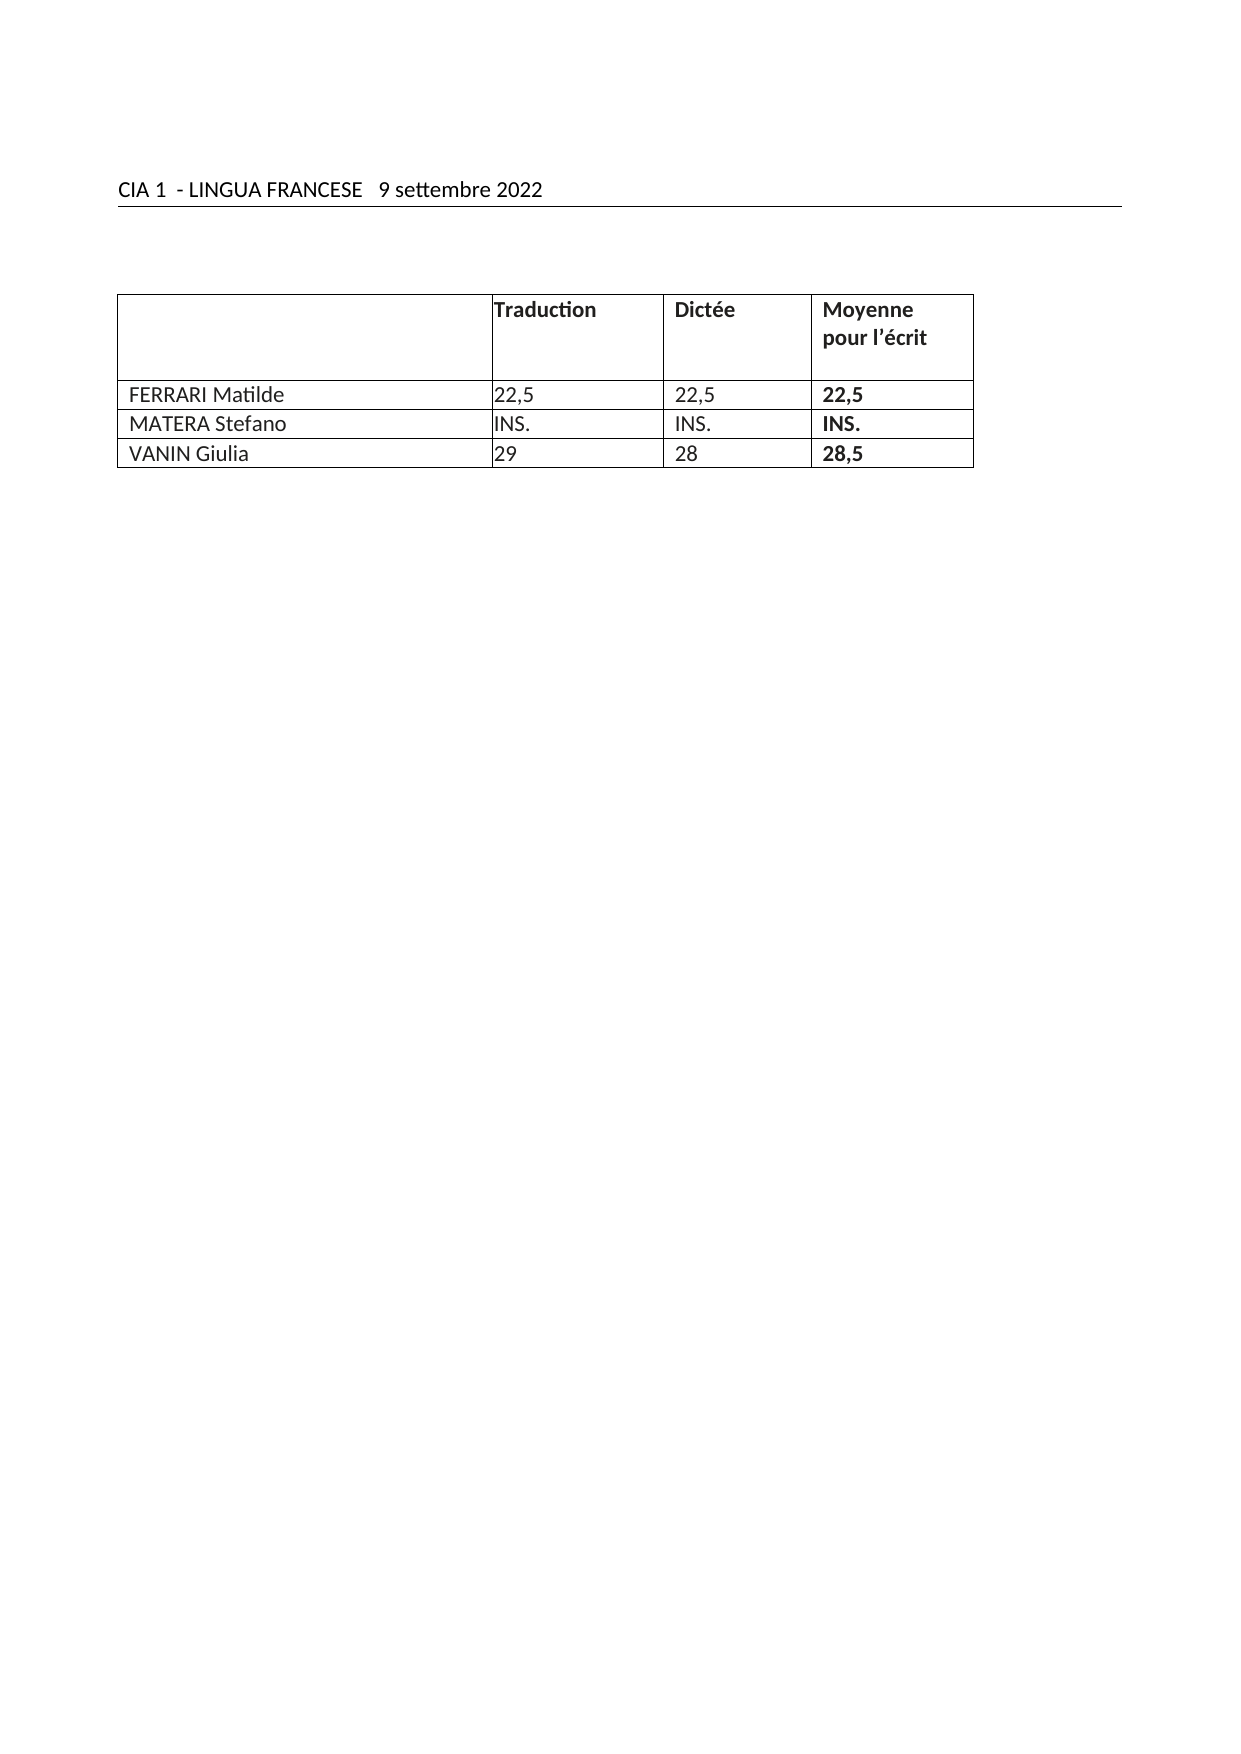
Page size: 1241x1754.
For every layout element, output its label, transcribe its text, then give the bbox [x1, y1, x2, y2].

table_cell MATERA Stefano [118, 410, 492, 438]
table_cell FERRARI Matilde [118, 381, 492, 408]
table_cell INS. [812, 410, 973, 438]
text CIA 1 - LINGUA FRANCESE 9 settembre 2022 [118, 176, 1122, 206]
table_cell 22,5 [812, 381, 973, 408]
table_header Dictée [664, 295, 811, 379]
table_cell 28,5 [812, 439, 973, 467]
table_header Moyenne pour l’écrit [812, 295, 973, 379]
table_cell 22,5 [664, 381, 811, 408]
table_cell INS. [664, 410, 811, 438]
table_cell 29 [493, 439, 663, 467]
table_cell INS. [493, 410, 663, 438]
table_header Traduction [493, 295, 663, 379]
table_cell VANIN Giulia [118, 439, 492, 467]
table_cell 22,5 [493, 381, 663, 408]
table_cell 28 [664, 439, 811, 467]
table_header [118, 295, 492, 379]
